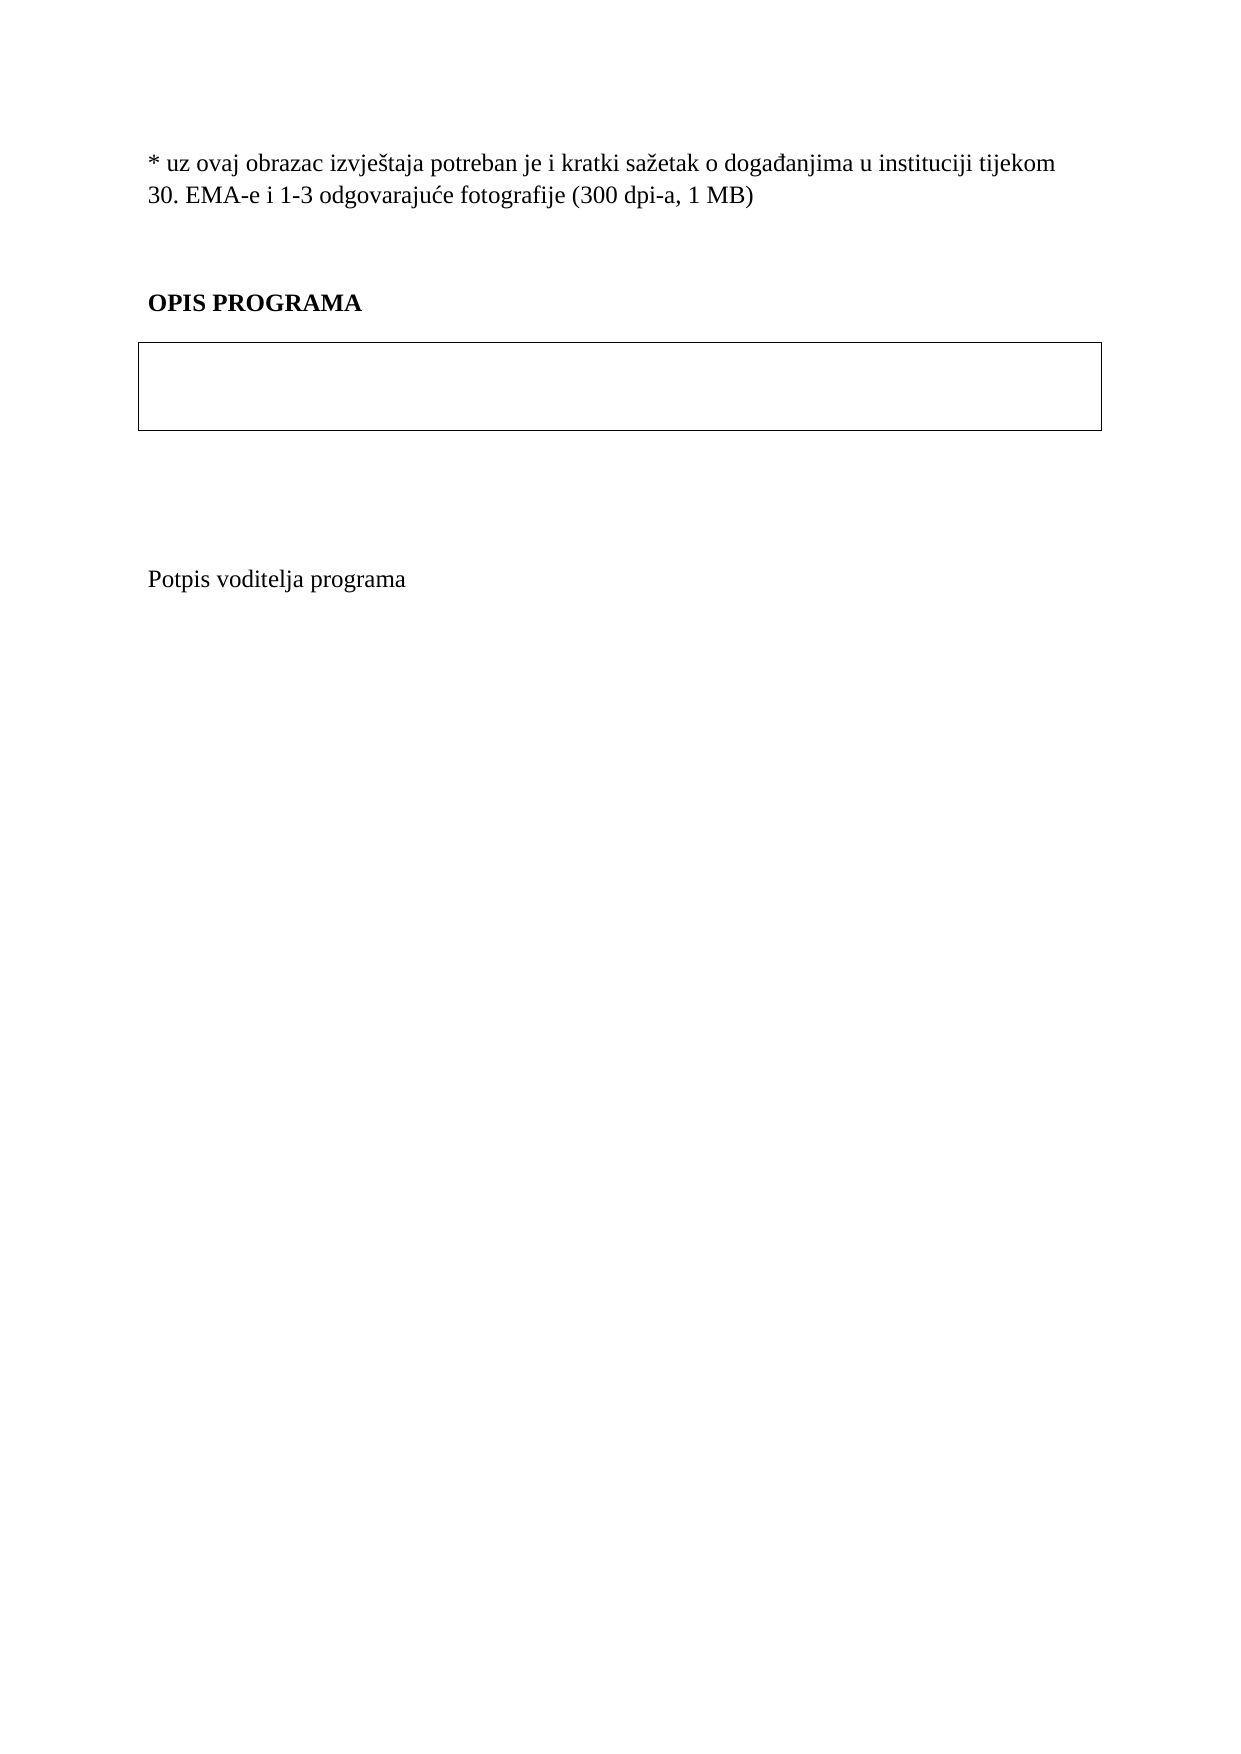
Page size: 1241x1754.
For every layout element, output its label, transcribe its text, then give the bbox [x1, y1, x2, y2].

text OPIS PROGRAMA [148, 288, 1093, 317]
text * uz ovaj obrazac izvještaja potreban je i kratki sažetak o događanjima u instituciji tijekom 30. EMA-e i 1-3 odgovarajuće fotografije (300 dpi-a, 1 MB) [148, 148, 1093, 209]
text Potpis voditelja programa [148, 564, 1093, 593]
